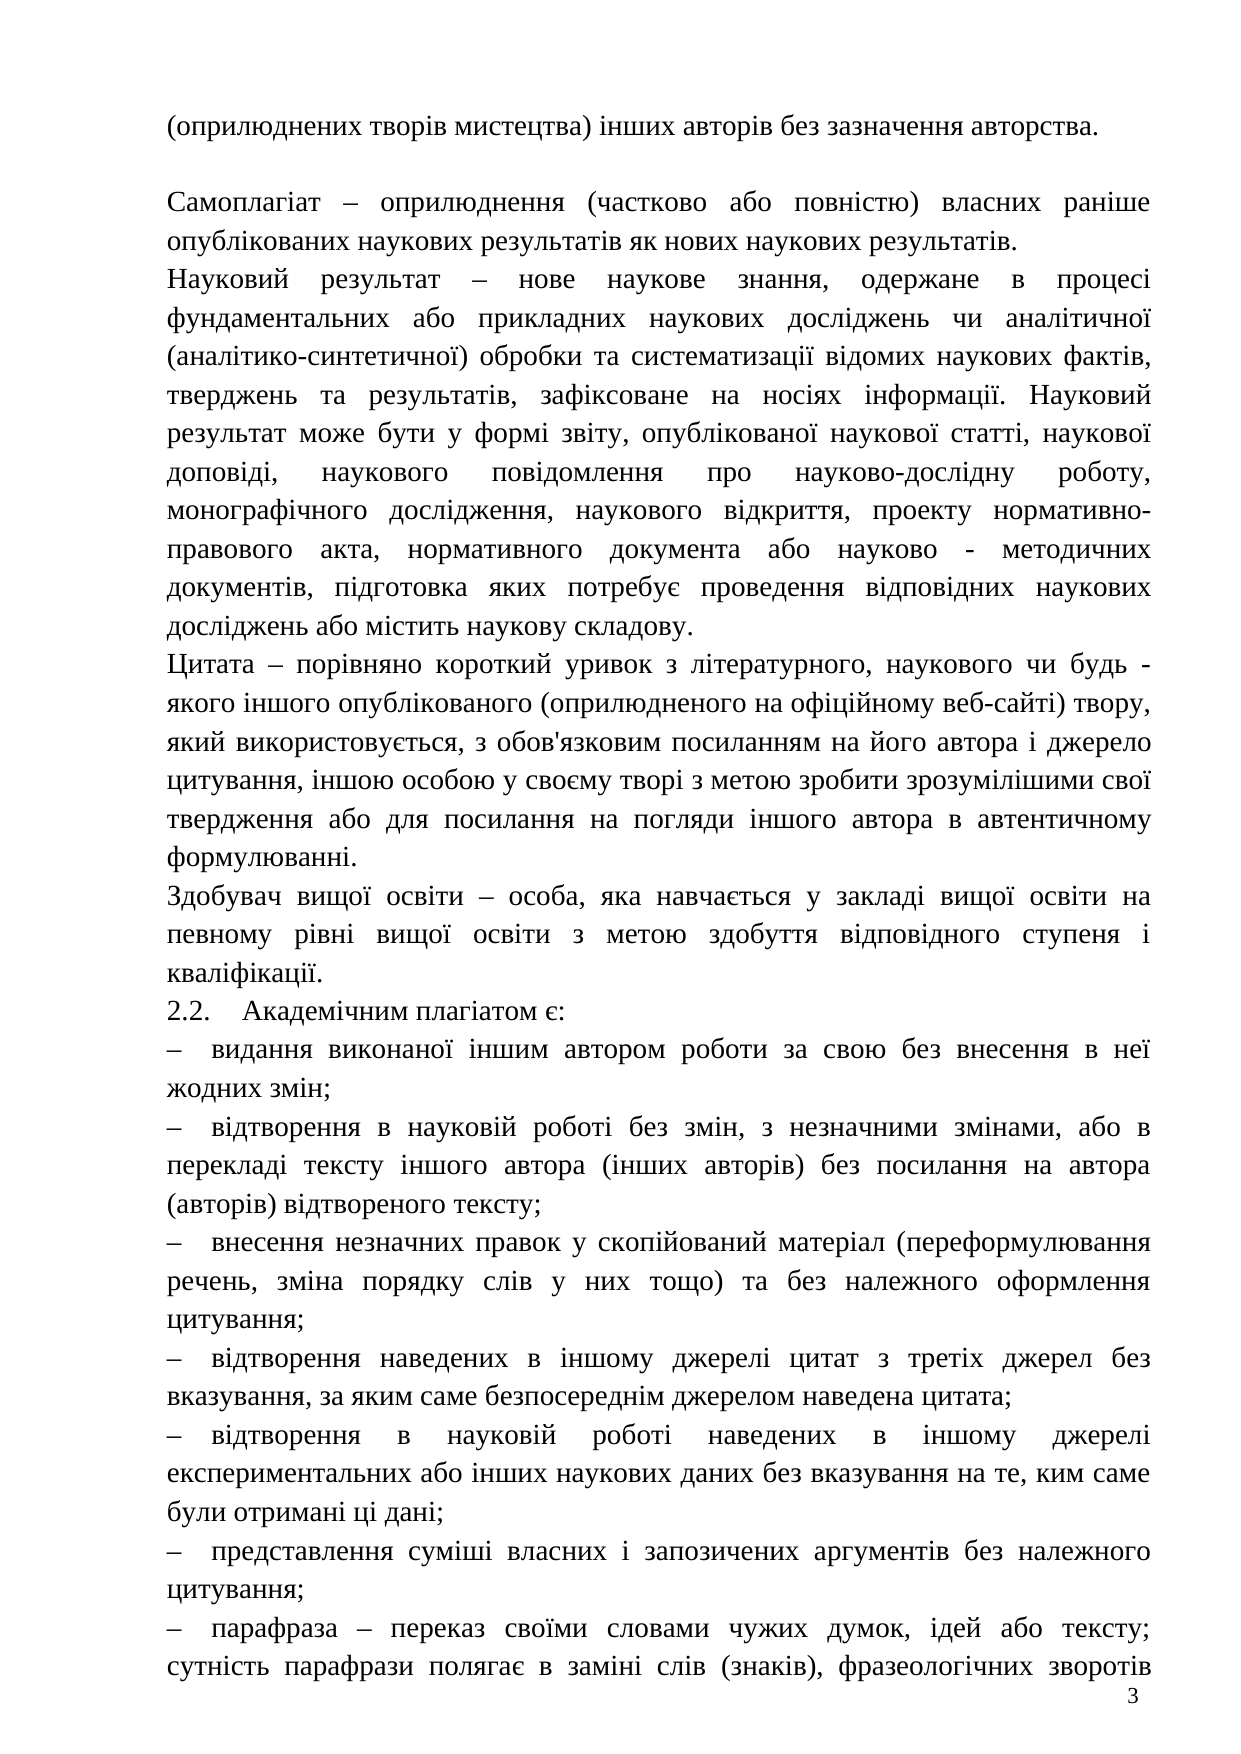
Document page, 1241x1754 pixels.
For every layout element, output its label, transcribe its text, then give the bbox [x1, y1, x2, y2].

list Академічним плагіатом є: [167, 993, 1240, 1027]
list відтворення наведених в іншому джерелі цитат з третіх джерел без вказування, за яким саме безпосереднім джерелом наведена цитата; [167, 1340, 1152, 1412]
text Науковий результат – нове наукове знання, одержане в процесі фундаментальних або прикладних наукових досліджень чи аналітичної (аналітико-синтетичної) обробки та систематизації відомих наукових фактів, тверджень та результатів, зафіксоване на носіях інформації. Науковий результат може бути у формі звіту, опублікованої наукової статті, наукової доповіді, наукового повідомлення про науково-дослідну роботу, монографічного дослідження, наукового відкриття, проекту нормативно-правового акта, нормативного документа або науково - методичних документів, підготовка яких потребує проведення відповідних наукових досліджень або містить наукову складову. [167, 261, 1152, 642]
text Цитата – порівняно короткий уривок з літературного, наукового чи будь - якого іншого опублікованого (оприлюдненого на офіційному веб-сайті) твору, який використовується, з обов'язковим посиланням на його автора і джерело цитування, іншою особою у своєму творі з метою зробити зрозумілішими свої твердження або для посилання на погляди іншого автора в автентичному формулюванні. [167, 647, 1152, 873]
list відтворення в науковій роботі наведених в іншому джерелі експериментальних або інших наукових даних без вказування на те, ким саме були отримані ці дані; [167, 1417, 1151, 1528]
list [167, 1610, 1152, 1682]
list представлення суміші власних і запозичених аргументів без належного цитування; [167, 1533, 1152, 1605]
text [167, 108, 1152, 142]
list видання виконаної іншим автором роботи за свою без внесення в неї жодних змін; [167, 1032, 1152, 1104]
list внесення незначних правок у скопійований матеріал (переформулювання речень, зміна порядку слів у них тощо) та без належного оформлення цитування; [167, 1224, 1152, 1335]
text Здобувач вищої освіти – особа, яка навчається у закладі вищої освіти на певному рівні вищої освіти з метою здобуття відповідного ступеня і кваліфікації. [167, 878, 1152, 988]
list відтворення в науковій роботі без змін, з незначними змінами, або в перекладі тексту іншого автора (інших авторів) без посилання на автора (авторів) відтвореного тексту; [167, 1109, 1152, 1219]
text Самоплагіат – оприлюднення (частково або повністю) власних раніше опублікованих наукових результатів як нових наукових результатів. [167, 184, 1152, 256]
